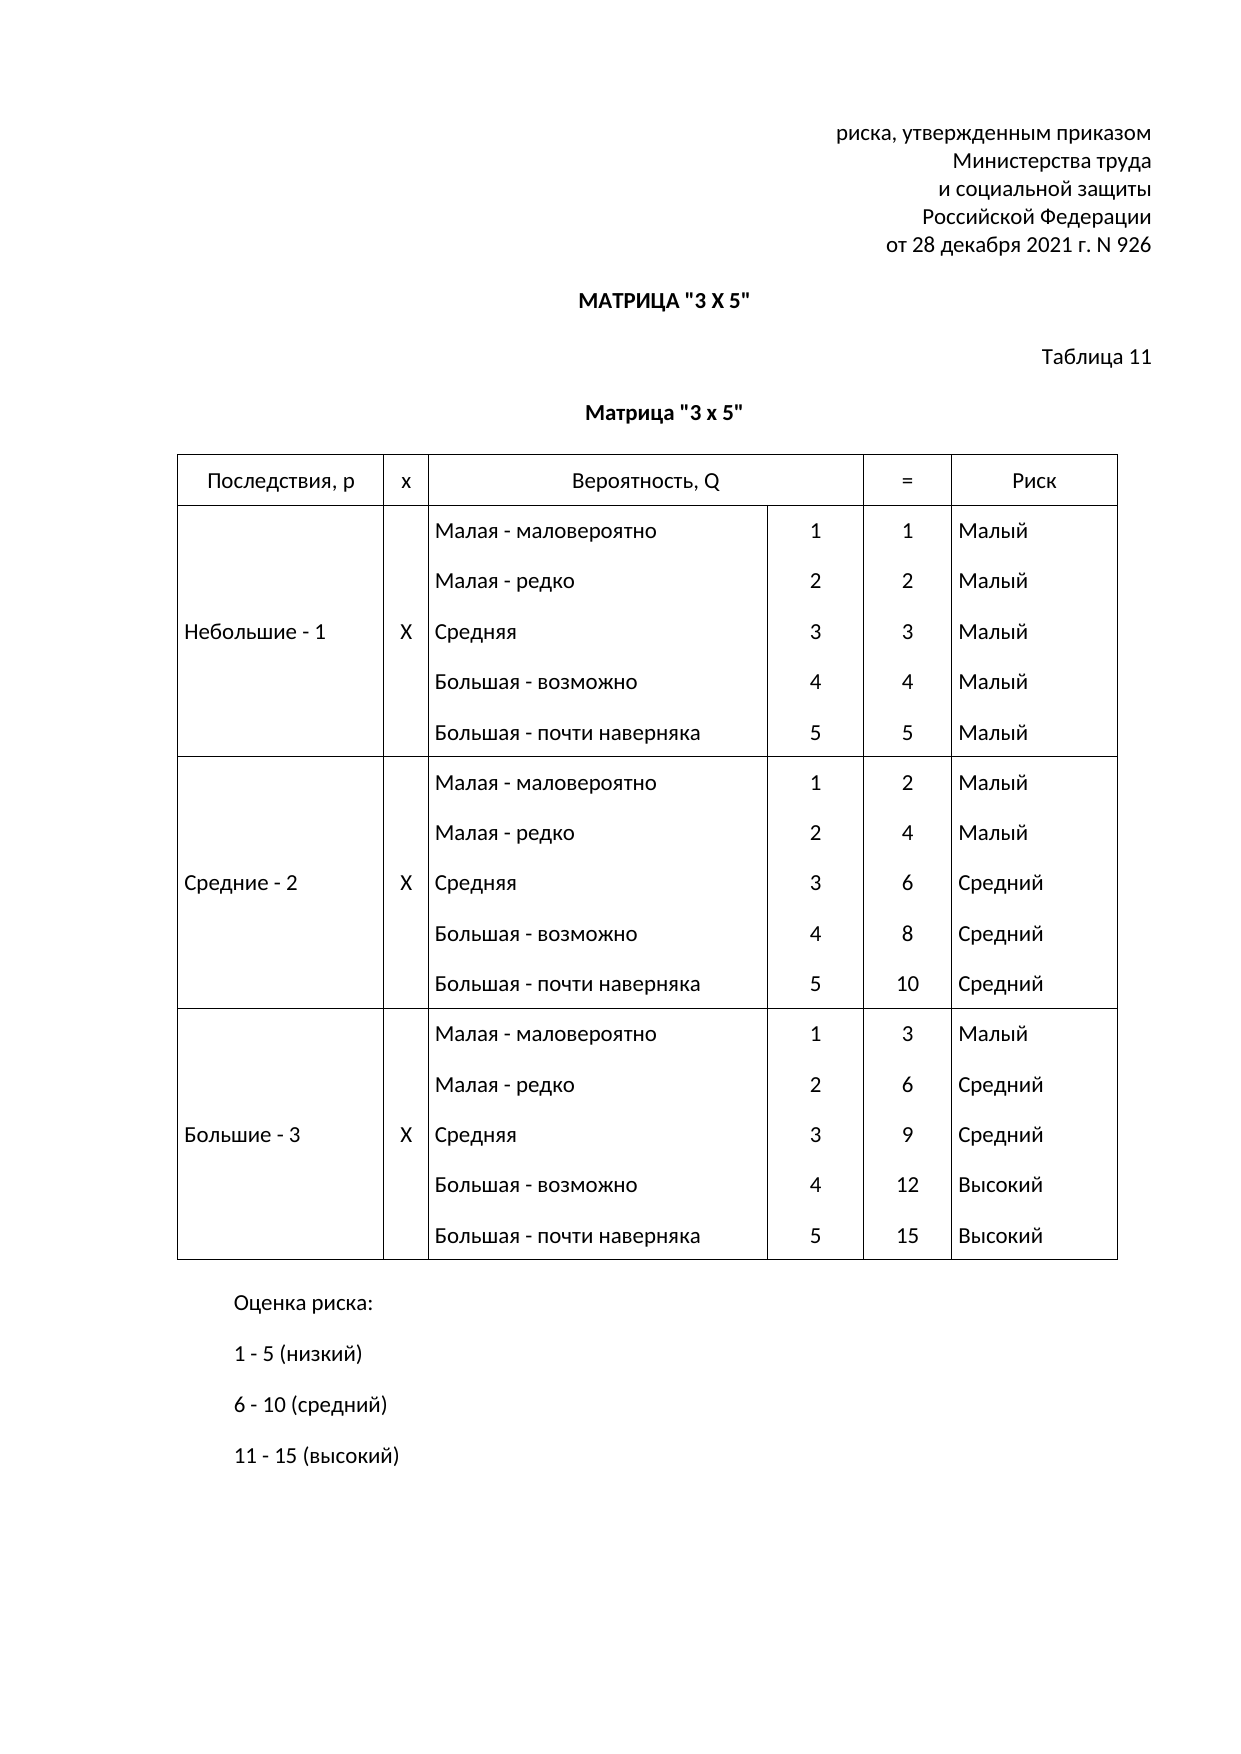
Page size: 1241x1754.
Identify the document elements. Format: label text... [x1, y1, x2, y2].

table_cell 3 [768, 857, 863, 907]
table_cell 6 [864, 1058, 951, 1108]
table_cell X [384, 506, 428, 756]
table_cell Средний [952, 1109, 1117, 1159]
table_cell 4 [768, 907, 863, 957]
title МАТРИЦА "3 X 5" [177, 286, 1152, 314]
table_cell Малая - маловероятно [429, 506, 767, 555]
table_cell 2 [864, 757, 951, 807]
table_cell X [384, 1009, 428, 1259]
table_cell Большие - 3 [178, 1009, 383, 1259]
table_cell Малый [952, 506, 1117, 555]
table_cell 5 [768, 958, 863, 1008]
text 11 - 15 (высокий) [177, 1441, 1152, 1469]
table_cell Малая - маловероятно [429, 757, 767, 807]
table_header Последствия, p [178, 455, 383, 505]
table_cell 3 [864, 605, 951, 656]
table_cell Малый [952, 605, 1117, 656]
table_cell 5 [864, 706, 951, 756]
table_cell 4 [768, 656, 863, 706]
table_cell 3 [864, 1009, 951, 1058]
table_header = [864, 455, 951, 505]
table_header Риск [952, 455, 1117, 505]
text 6 - 10 (средний) [177, 1390, 1152, 1418]
text 1 - 5 (низкий) [177, 1339, 1152, 1367]
table_cell 10 [864, 958, 951, 1008]
table_cell Средние - 2 [178, 757, 383, 1008]
text риска, утвержденным приказом [177, 118, 1152, 146]
table_cell Средний [952, 1058, 1117, 1108]
table_cell 4 [768, 1159, 863, 1209]
table_cell Малая - редко [429, 1058, 767, 1108]
table_cell 12 [864, 1159, 951, 1209]
table_cell Малый [952, 555, 1117, 605]
table_cell X [384, 757, 428, 1008]
table_cell 1 [768, 757, 863, 807]
table_cell 6 [864, 857, 951, 907]
table_cell Малый [952, 1009, 1117, 1058]
table_cell Малый [952, 706, 1117, 756]
text от 28 декабря 2021 г. N 926 [177, 230, 1152, 258]
table_cell 4 [864, 807, 951, 857]
table_cell Большая - возможно [429, 656, 767, 706]
table_cell Малый [952, 807, 1117, 857]
text и социальной защиты [177, 174, 1152, 202]
table_cell 1 [768, 506, 863, 555]
table_cell Большая - возможно [429, 907, 767, 957]
table_cell 15 [864, 1209, 951, 1259]
table_cell Средний [952, 857, 1117, 907]
table_cell Малая - маловероятно [429, 1009, 767, 1058]
table_cell Малый [952, 656, 1117, 706]
table_cell 2 [768, 807, 863, 857]
table_cell 4 [864, 656, 951, 706]
text Министерства труда [177, 146, 1152, 174]
table_cell 2 [768, 555, 863, 605]
table_cell 9 [864, 1109, 951, 1159]
table_cell Большая - почти наверняка [429, 706, 767, 756]
table_cell Средняя [429, 605, 767, 656]
table_cell Средний [952, 958, 1117, 1008]
table_header Вероятность, Q [429, 455, 863, 505]
table_cell Средний [952, 907, 1117, 957]
table_cell Большая - почти наверняка [429, 1209, 767, 1259]
title Матрица "3 x 5" [177, 398, 1152, 426]
table_cell Малый [952, 757, 1117, 807]
table_cell 8 [864, 907, 951, 957]
table_cell 1 [768, 1009, 863, 1058]
text Российской Федерации [177, 202, 1152, 230]
table_cell Средняя [429, 857, 767, 907]
text Оценка риска: [177, 1288, 1152, 1316]
table_header x [384, 455, 428, 505]
table_cell Высокий [952, 1209, 1117, 1259]
table_cell 1 [864, 506, 951, 555]
table_cell Небольшие - 1 [178, 506, 383, 756]
table_cell 3 [768, 605, 863, 656]
table_cell Высокий [952, 1159, 1117, 1209]
table_cell 2 [768, 1058, 863, 1108]
table_cell 5 [768, 706, 863, 756]
table_cell 2 [864, 555, 951, 605]
table_cell Большая - возможно [429, 1159, 767, 1209]
text Таблица 11 [177, 342, 1152, 370]
table_cell Малая - редко [429, 807, 767, 857]
table_cell 5 [768, 1209, 863, 1259]
table_cell 3 [768, 1109, 863, 1159]
table_cell Средняя [429, 1109, 767, 1159]
table_cell Малая - редко [429, 555, 767, 605]
table_cell Большая - почти наверняка [429, 958, 767, 1008]
